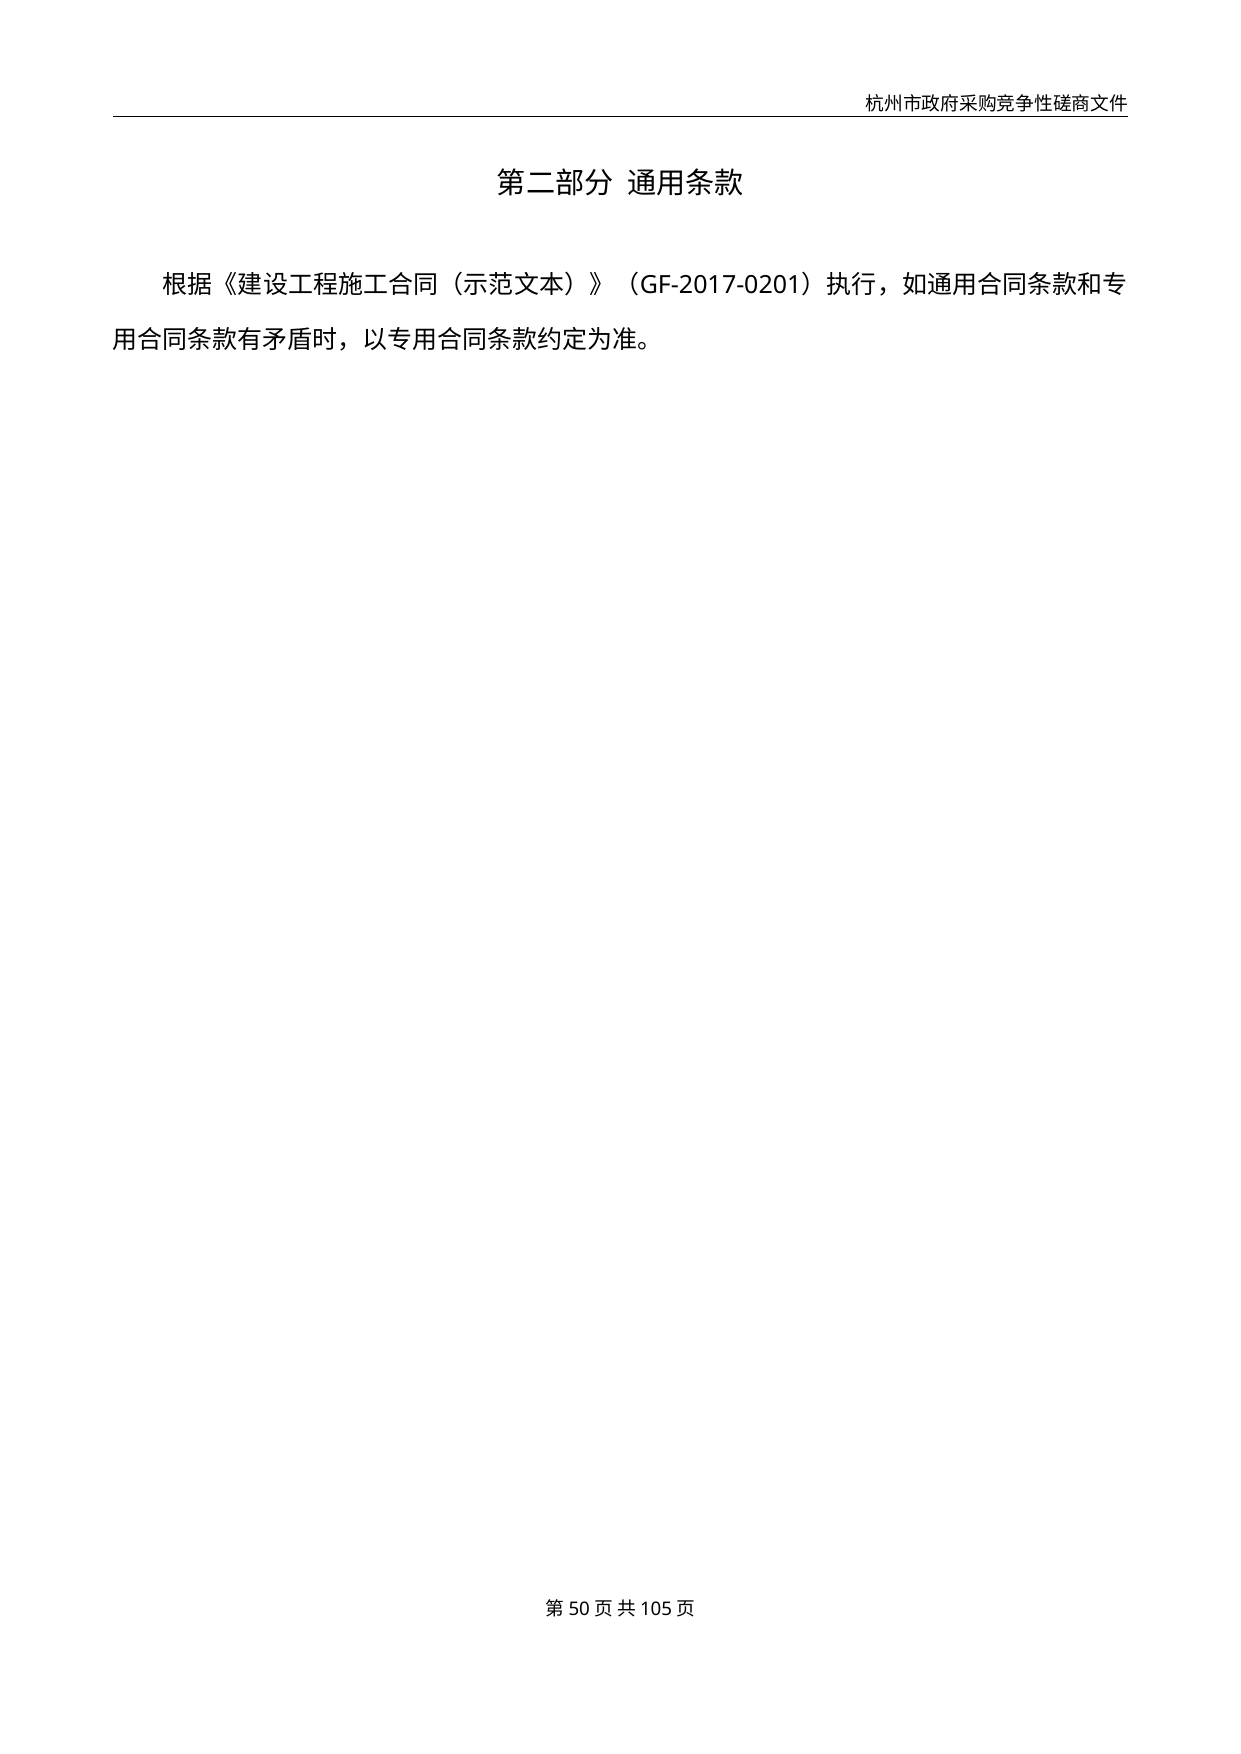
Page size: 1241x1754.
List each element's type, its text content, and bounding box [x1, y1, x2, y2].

list 通用条款 [112, 160, 1128, 202]
list 根据《建设工程施工合同（示范文本）》（GF-2017-0201）执行，如通用合同条款和专用合同条款有矛盾时，以专用合同条款约定为准。 [112, 265, 1128, 356]
